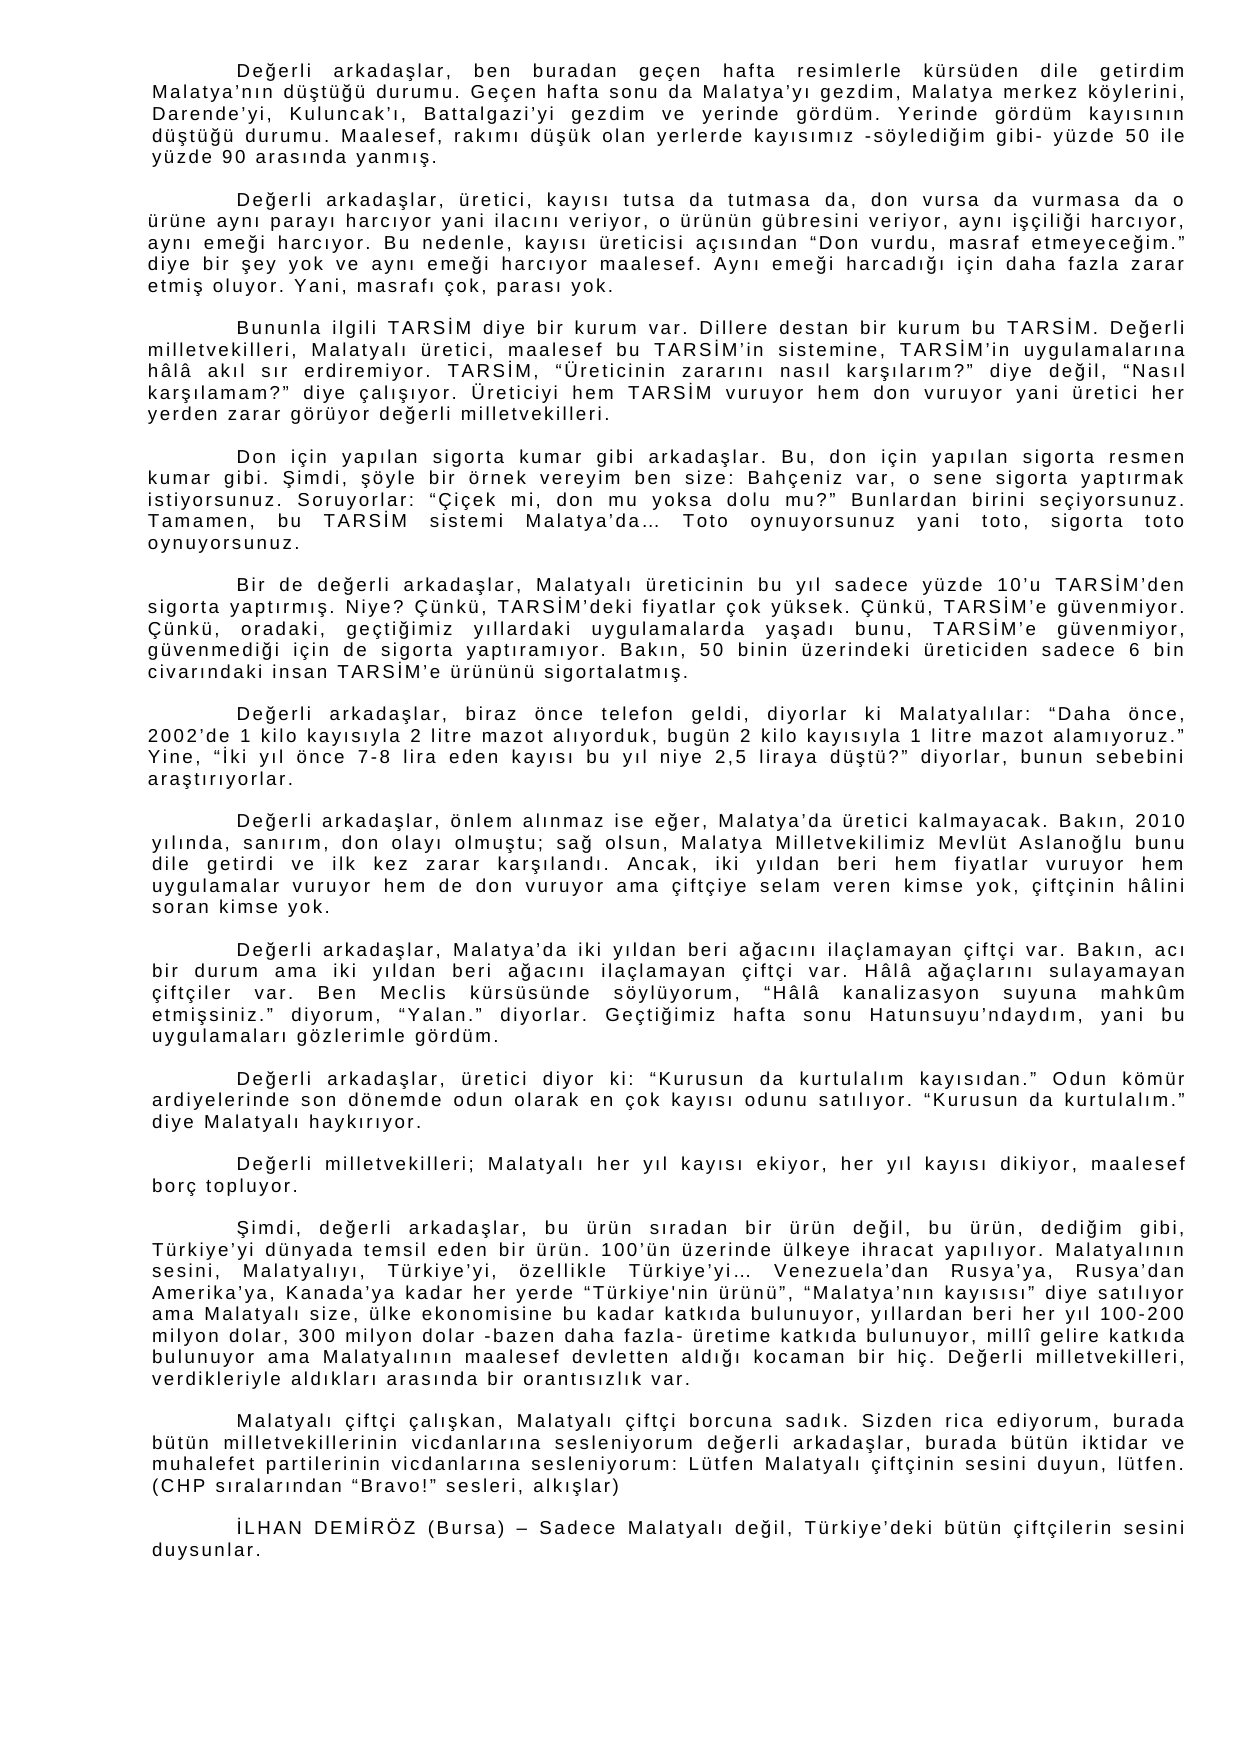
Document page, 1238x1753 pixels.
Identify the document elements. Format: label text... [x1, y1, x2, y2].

text Değerli arkadaşlar, önlem alınmaz ise eğer, Malatya’da üretici kalmayacak. Bakın, 2010 yılında, sanırım, don olayı olmuştu; sağ olsun, Malatya Milletvekilimiz Mevlüt Aslanoğlu bunu dile getirdi ve ilk kez zarar karşılandı. Ancak, iki yıldan beri hem fiyatlar vuruyor hem uygulamalar vuruyor hem de don vuruyor ama çiftçiye selam veren kimse yok, çiftçinin hâlini soran kimse yok. [152, 810, 1186, 918]
text Değerli arkadaşlar, ben buradan geçen hafta resimlerle kürsüden dile getirdim Malatya’nın düştüğü durumu. Geçen hafta sonu da Malatya’yı gezdim, Malatya merkez köylerini, Darende’yi, Kuluncak’ı, Battalgazi’yi gezdim ve yerinde gördüm. Yerinde gördüm kayısının düştüğü durumu. Maalesef, rakımı düşük olan yerlerde kayısımız -söylediğim gibi- yüzde 50 ile yüzde 90 arasında yanmış. [152, 60, 1186, 167]
text İLHAN DEMİRÖZ (Bursa) – Sadece Malatyalı değil, Türkiye’deki bütün çiftçilerin sesini duysunlar. [152, 1517, 1186, 1560]
text Değerli arkadaşlar, Malatya’da iki yıldan beri ağacını ilaçlamayan çiftçi var. Bakın, acı bir durum ama iki yıldan beri ağacını ilaçlamayan çiftçi var. Hâlâ ağaçlarını sulayamayan çiftçiler var. Ben Meclis kürsüsünde söylüyorum, “Hâlâ kanalizasyon suyuna mahkûm etmişsiniz.” diyorum, “Yalan.” diyorlar. Geçtiğimiz hafta sonu Hatunsuyu’ndaydım, yani bu uygulamaları gözlerimle gördüm. [152, 939, 1186, 1046]
text Değerli arkadaşlar, biraz önce telefon geldi, diyorlar ki Malatyalılar: “Daha önce, 2002’de 1 kilo kayısıyla mazot alıyorduk, bugün 2 kilo kayısıyla mazot alamıyoruz.” Yine, “İki yıl önce 7-8 lira eden kayısı bu yıl niye 2,5 liraya düştü?” diyorlar, bunun sebebini araştırıyorlar. [148, 703, 1186, 789]
text Değerli milletvekilleri; Malatyalı her yıl kayısı ekiyor, her yıl kayısı dikiyor, maalesef borç topluyor. [152, 1153, 1186, 1196]
text Değerli arkadaşlar, üretici diyor ki: “Kurusun da kurtulalım kayısıdan.” Odun kömür ardiyelerinde son dönemde odun olarak en çok kayısı odunu satılıyor. “Kurusun da kurtulalım.” diye Malatyalı haykırıyor. [152, 1067, 1186, 1132]
text Don için yapılan sigorta kumar gibi arkadaşlar. Bu, don için yapılan sigorta resmen kumar gibi. Şimdi, şöyle bir örnek vereyim ben size: Bahçeniz var, o sene sigorta yaptırmak istiyorsunuz. Soruyorlar: “Çiçek mi, don mu yoksa dolu mu?” Bunlardan birini seçiyorsunuz. Tamamen, bu TARSİM sistemi Malatya’da… Toto oynuyorsunuz yani toto, sigorta toto oynuyorsunuz. [148, 446, 1186, 553]
text Değerli arkadaşlar, üretici, kayısı tutsa da tutmasa da, don vursa da vurmasa da o ürüne aynı parayı harcıyor yani ilacını veriyor, o ürünün gübresini veriyor, aynı işçiliği harcıyor, aynı emeği harcıyor. Bu nedenle, kayısı üreticisi açısından “Don vurdu, masraf etmeyeceğim.” diye bir şey yok ve aynı emeği harcıyor maalesef. Aynı emeği harcadığı için daha fazla zarar etmiş oluyor. Yani, masrafı çok, parası yok. [148, 188, 1186, 296]
text Malatyalı çiftçi çalışkan, Malatyalı çiftçi borcuna sadık. Sizden rica ediyorum, burada bütün milletvekillerinin vicdanlarına sesleniyorum değerli arkadaşlar, burada bütün iktidar ve muhalefet partilerinin vicdanlarına sesleniyorum: Lütfen Malatyalı çiftçinin sesini duyun, lütfen. (CHP sıralarından “Bravo!” sesleri, alkışlar) [152, 1410, 1186, 1496]
text Bir de değerli arkadaşlar, Malatyalı üreticinin bu yıl sadece yüzde 10’u TARSİM’den sigorta yaptırmış. Niye? Çünkü, TARSİM’deki fiyatlar çok yüksek. Çünkü, TARSİM’e güvenmiyor. Çünkü, oradaki, geçtiğimiz yıllardaki uygulamalarda yaşadı bunu, TARSİM’e güvenmiyor, güvenmediği için de sigorta yaptıramıyor. Bakın, 50 binin üzerindeki üreticiden sadece 6 bin civarındaki insan TARSİM’e ürününü sigortalatmış. [148, 574, 1186, 682]
text Şimdi, değerli arkadaşlar, bu ürün sıradan bir ürün değil, bu ürün, dediğim gibi, Türkiye’yi dünyada temsil eden bir ürün. 100’ün üzerinde ülkeye ihracat yapılıyor. Malatyalının sesini, Malatyalıyı, Türkiye’yi, özellikle Türkiye’yi… Venezuela’dan Rusya’ya, Rusya’dan Amerika’ya, Kanada’ya kadar her yerde “Türkiye'nin ürünü”, “Malatya’nın kayısısı” diye satılıyor ama Malatyalı size, ülke ekonomisine bu kadar katkıda bulunuyor, yıllardan beri her yıl 100-200 milyon dolar, 300 milyon dolar -bazen daha fazla- üretime katkıda bulunuyor, millî gelire katkıda bulunuyor ama Malatyalının maalesef devletten aldığı kocaman bir hiç. Değerli milletvekilleri, verdikleriyle aldıkları arasında bir orantısızlık var. [152, 1217, 1186, 1389]
text Bununla ilgili TARSİM diye bir kurum var. Dillere destan bir kurum bu TARSİM. Değerli milletvekilleri, Malatyalı üretici, maalesef bu TARSİM’in sistemine, TARSİM’in uygulamalarına hâlâ akıl sır erdiremiyor. TARSİM, “Üreticinin zararını nasıl karşılarım?” diye değil, “Nasıl karşılamam?” diye çalışıyor. Üreticiyi hem TARSİM vuruyor hem don vuruyor yani üretici her yerden zarar görüyor değerli milletvekilleri. [148, 317, 1186, 425]
